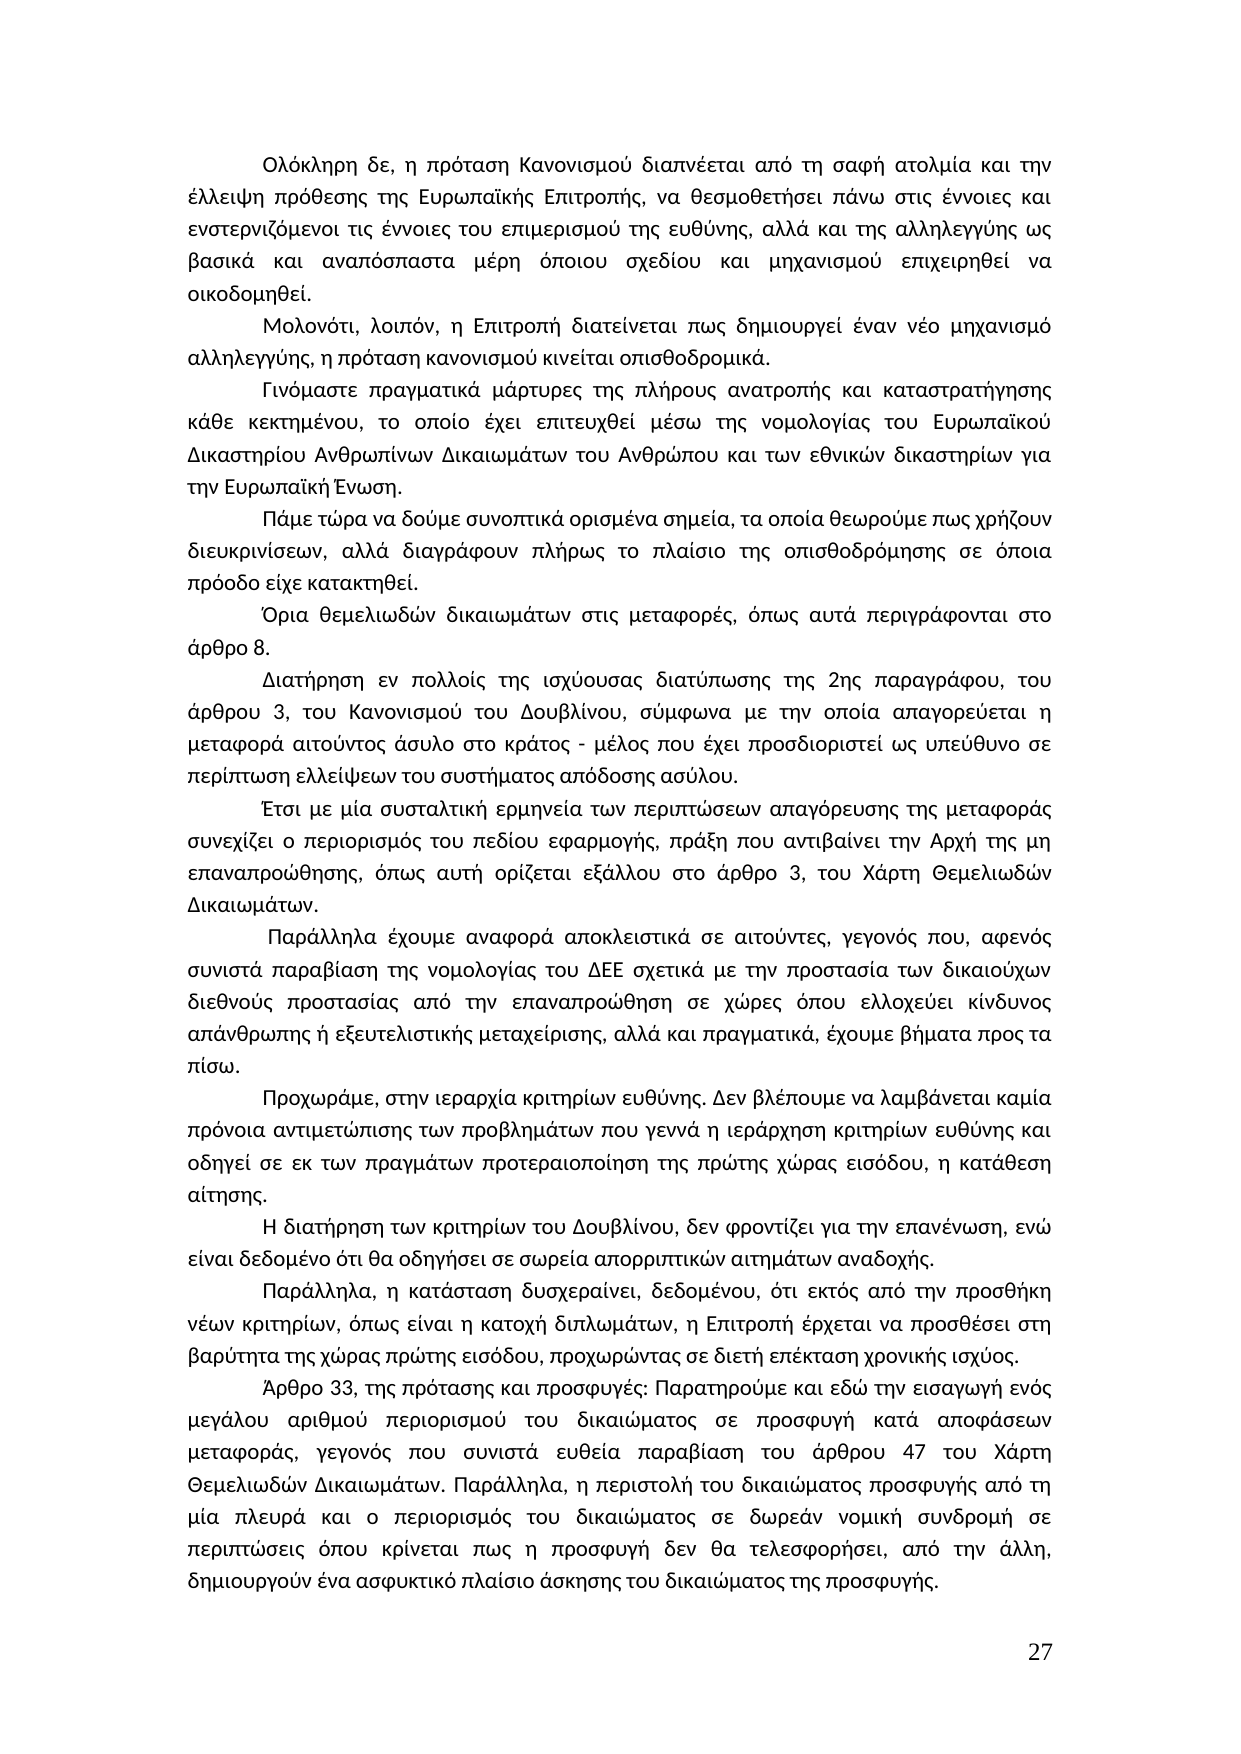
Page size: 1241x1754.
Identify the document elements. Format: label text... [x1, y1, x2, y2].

text Όρια θεμελιωδών δικαιωμάτων στις μεταφορές, όπως αυτά περιγράφονται στο άρθρο 8. [187, 601, 1053, 661]
text Παράλληλα έχουμε αναφορά αποκλειστικά σε αιτούντες, γεγονός που, αφενός συνιστά παραβίαση της νομολογίας του ΔΕΕ σχετικά με την προστασία των δικαιούχων διεθνούς προστασίας από την επαναπροώθηση σε χώρες όπου ελλοχεύει κίνδυνος απάνθρωπης ή εξευτελιστικής μεταχείρισης, αλλά και πραγματικά, έχουμε βήματα προς τα πίσω. [187, 922, 1053, 1079]
text Διατήρηση εν πολλοίς της ισχύουσας διατύπωσης της 2ης παραγράφου, του άρθρου 3, του Κανονισμού του Δουβλίνου, σύμφωνα με την οποία απαγορεύεται η μεταφορά αιτούντος άσυλο στο κράτος - μέλος που έχει προσδιοριστεί ως υπεύθυνο σε περίπτωση ελλείψεων του συστήματος απόδοσης ασύλου. [187, 665, 1053, 789]
text Άρθρο 33, της πρότασης και προσφυγές: Παρατηρούμε και εδώ την εισαγωγή ενός μεγάλου αριθμού περιορισμού του δικαιώματος σε προσφυγή κατά αποφάσεων μεταφοράς, γεγονός που συνιστά ευθεία παραβίαση του άρθρου 47 του Χάρτη Θεμελιωδών Δικαιωμάτων. Παράλληλα, η περιστολή του δικαιώματος προσφυγής από τη μία πλευρά και ο περιορισμός του δικαιώματος σε δωρεάν νομική συνδρομή σε περιπτώσεις όπου κρίνεται πως η προσφυγή δεν θα τελεσφορήσει, από την άλλη, δημιουργούν ένα ασφυκτικό πλαίσιο άσκησης του δικαιώματος της προσφυγής. [187, 1373, 1053, 1594]
text Γινόμαστε πραγματικά μάρτυρες της πλήρους ανατροπής και καταστρατήγησης κάθε κεκτημένου, το οποίο έχει επιτευχθεί μέσω της νομολογίας του Ευρωπαϊκού Δικαστηρίου Ανθρωπίνων Δικαιωμάτων του Ανθρώπου και των εθνικών δικαστηρίων για την Ευρωπαϊκή Ένωση. [187, 375, 1053, 500]
text Πάμε τώρα να δούμε συνοπτικά ορισμένα σημεία, τα οποία θεωρούμε πως χρήζουν διευκρινίσεων, αλλά διαγράφουν πλήρως το πλαίσιο της οπισθοδρόμησης σε όποια πρόοδο είχε κατακτηθεί. [187, 504, 1053, 596]
text Η διατήρηση των κριτηρίων του Δουβλίνου, δεν φροντίζει για την επανένωση, ενώ είναι δεδομένο ότι θα οδηγήσει σε σωρεία απορριπτικών αιτημάτων αναδοχής. [187, 1212, 1053, 1272]
text Παράλληλα, η κατάσταση δυσχεραίνει, δεδομένου, ότι εκτός από την προσθήκη νέων κριτηρίων, όπως είναι η κατοχή διπλωμάτων, η Επιτροπή έρχεται να προσθέσει στη βαρύτητα της χώρας πρώτης εισόδου, προχωρώντας σε διετή επέκταση χρονικής ισχύος. [187, 1277, 1053, 1369]
text Έτσι με μία συσταλτική ερμηνεία των περιπτώσεων απαγόρευσης της μεταφοράς συνεχίζει ο περιορισμός του πεδίου εφαρμογής, πράξη που αντιβαίνει την Αρχή της μη επαναπροώθησης, όπως αυτή ορίζεται εξάλλου στο άρθρο 3, του Χάρτη Θεμελιωδών Δικαιωμάτων. [187, 794, 1053, 918]
text Μολονότι, λοιπόν, η Επιτροπή διατείνεται πως δημιουργεί έναν νέο μηχανισμό αλληλεγγύης, η πρόταση κανονισμού κινείται οπισθοδρομικά. [187, 311, 1053, 371]
text Προχωράμε, στην ιεραρχία κριτηρίων ευθύνης. Δεν βλέπουμε να λαμβάνεται καμία πρόνοια αντιμετώπισης των προβλημάτων που γεννά η ιεράρχηση κριτηρίων ευθύνης και οδηγεί σε εκ των πραγμάτων προτεραιοποίηση της πρώτης χώρας εισόδου, η κατάθεση αίτησης. [187, 1083, 1053, 1208]
text Ολόκληρη δε, η πρόταση Κανονισμού διαπνέεται από τη σαφή ατολμία και την έλλειψη πρόθεσης της Ευρωπαϊκής Επιτροπής, να θεσμοθετήσει πάνω στις έννοιες και ενστερνιζόμενοι τις έννοιες του επιμερισμού της ευθύνης, αλλά και της αλληλεγγύης ως βασικά και αναπόσπαστα μέρη όποιου σχεδίου και μηχανισμού επιχειρηθεί να οικοδομηθεί. [187, 150, 1053, 307]
